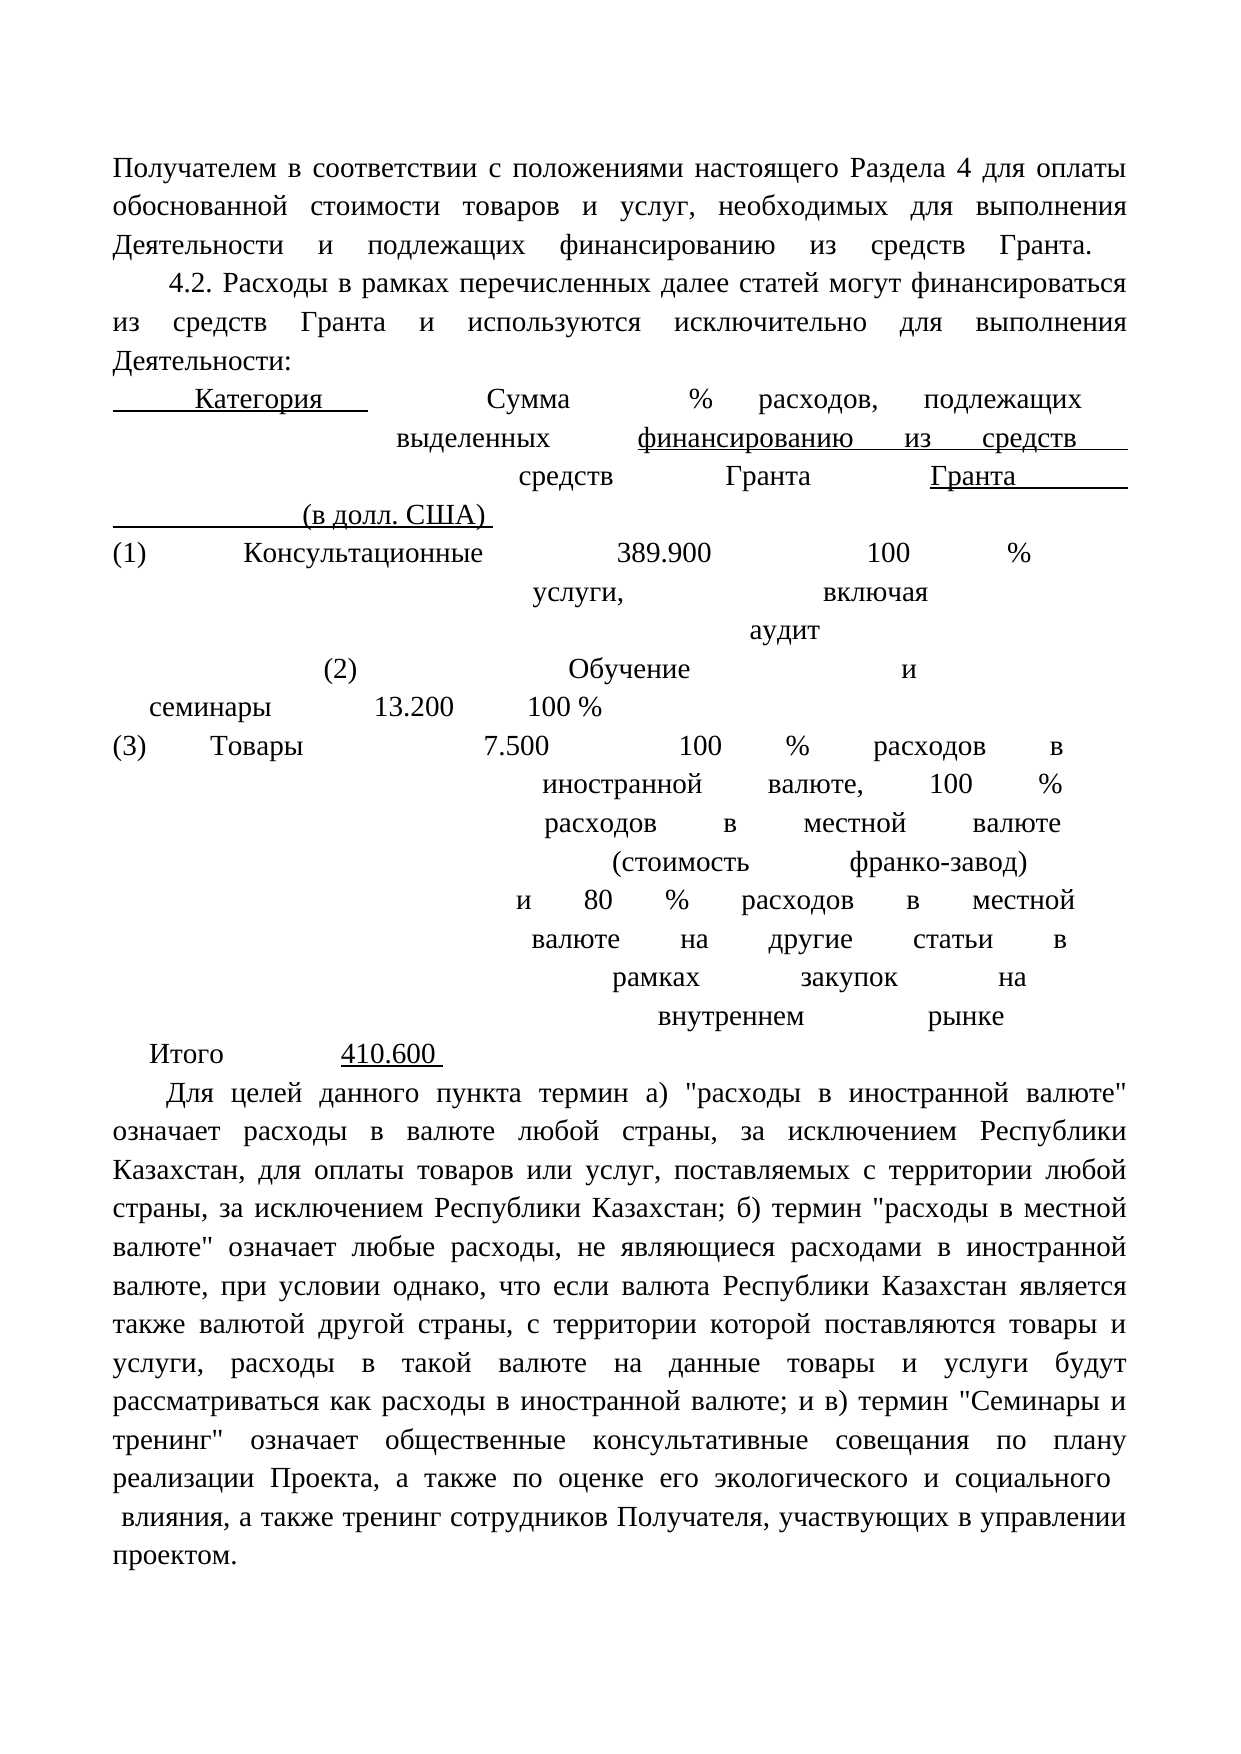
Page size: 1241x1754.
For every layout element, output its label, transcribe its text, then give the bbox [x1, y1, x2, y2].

text Категория Сумма % расходов, подлежащих выделенных финансированию из средств средств Гранта Гранта (в долл. США) [112, 381, 1128, 530]
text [112, 1075, 1128, 1571]
text (3) Товары 7.500 100 % расходов в иностранной валюте, 100 % расходов в местной валюте (стоимость франко-завод) и 80 % расходов в местной валюте на другие статьи в рамках закупок на внутреннем рынке Итого 410.600 [112, 728, 1128, 1070]
text (1) Консультационные 389.900 100 % услуги, включая аудит (2) Обучение и семинары 13.200 100 % [112, 535, 1128, 723]
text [112, 150, 1128, 376]
